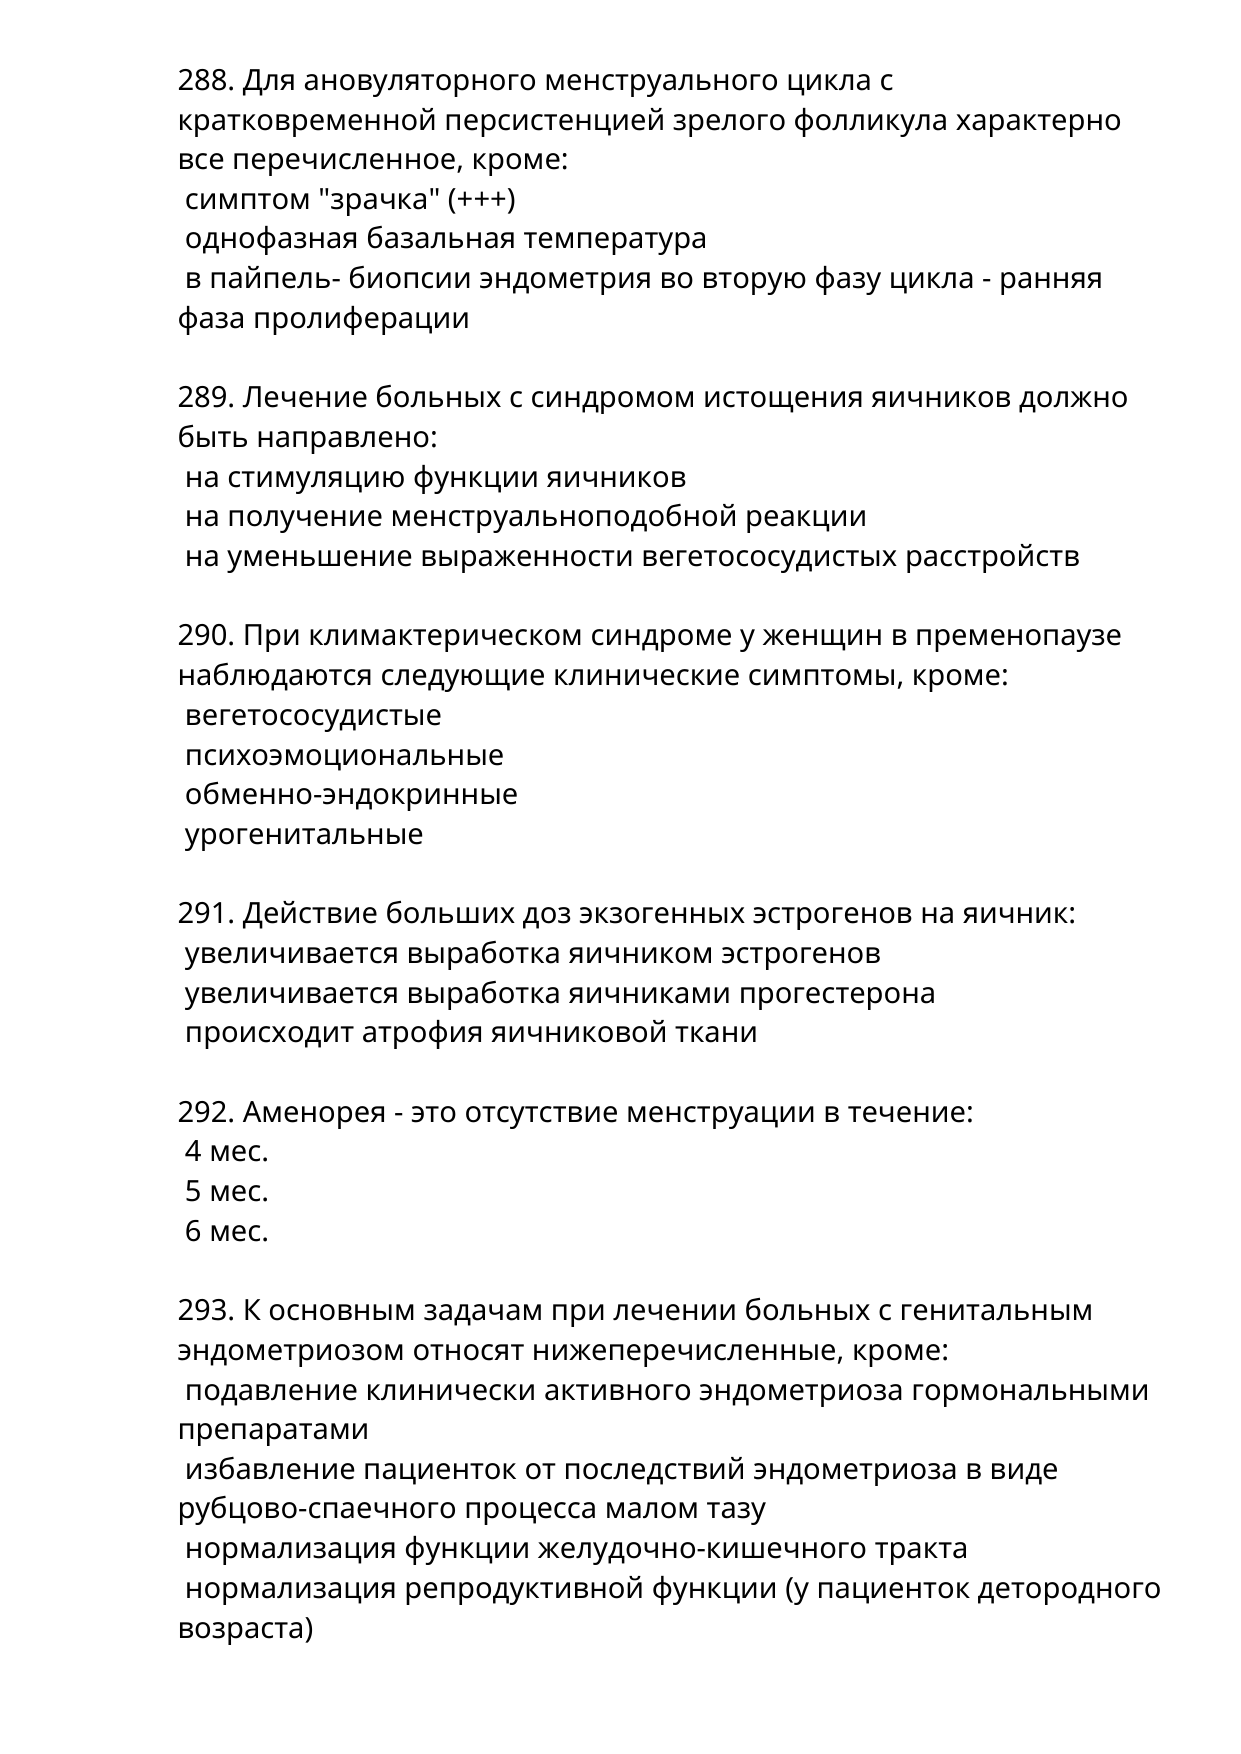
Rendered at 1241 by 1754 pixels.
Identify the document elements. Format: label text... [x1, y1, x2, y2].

text на получение менструальноподобной реакции [177, 496, 1152, 535]
text 5 мес. [177, 1170, 1152, 1210]
text нормализация функции желудочно-кишечного тракта [177, 1527, 1167, 1567]
text 289. Лечение больных с синдромом истощения яичников должно быть направлено: [177, 377, 1152, 456]
text симптом "зрачка" (+++) [177, 178, 1152, 218]
text психоэмоциональные [177, 734, 1152, 773]
text на уменьшение выраженности вегетососудистых расстройств [177, 535, 1152, 575]
text в пайпель- биопсии эндометрия во вторую фазу цикла - ранняя фаза пролиферации [177, 257, 1152, 337]
text нормализация репродуктивной функции (у пациенток детородного возраста) [177, 1567, 1167, 1647]
text 290. При климактерическом синдроме у женщин в пременопаузе наблюдаются следующие клинические симптомы, кроме: [177, 615, 1152, 694]
text на стимуляцию функции яичников [177, 456, 1152, 496]
text увеличивается выработка яичником эстрогенов [177, 932, 1152, 972]
text 293. К основным задачам при лечении больных с генитальным эндометриозом относят нижеперечисленные, кроме: [177, 1289, 1167, 1369]
text урогенитальные [177, 813, 1152, 853]
text однофазная базальная температура [177, 218, 1152, 257]
text подавление клинически активного эндометриоза гормональными препаратами [177, 1369, 1167, 1448]
text 288. Для ановуляторного менструального цикла с кратковременной персистенцией зрелого фолликула характерно все перечисленное, кроме: [177, 59, 1152, 178]
text вегетососудистые [177, 694, 1152, 734]
text происходит атрофия яичниковой ткани [177, 1012, 1152, 1051]
text 6 мес. [177, 1210, 1152, 1250]
text увеличивается выработка яичниками прогестерона [177, 972, 1152, 1012]
text 291. Действие больших доз экзогенных эстрогенов на яичник: [177, 892, 1152, 932]
text 292. Аменорея - это отсутствие менструации в течение: [177, 1091, 1152, 1131]
text 4 мес. [177, 1131, 1152, 1170]
text избавление пациенток от последствий эндометриоза в виде рубцово-спаечного процесса малом тазу [177, 1448, 1167, 1527]
text обменно-эндокринные [177, 773, 1152, 813]
